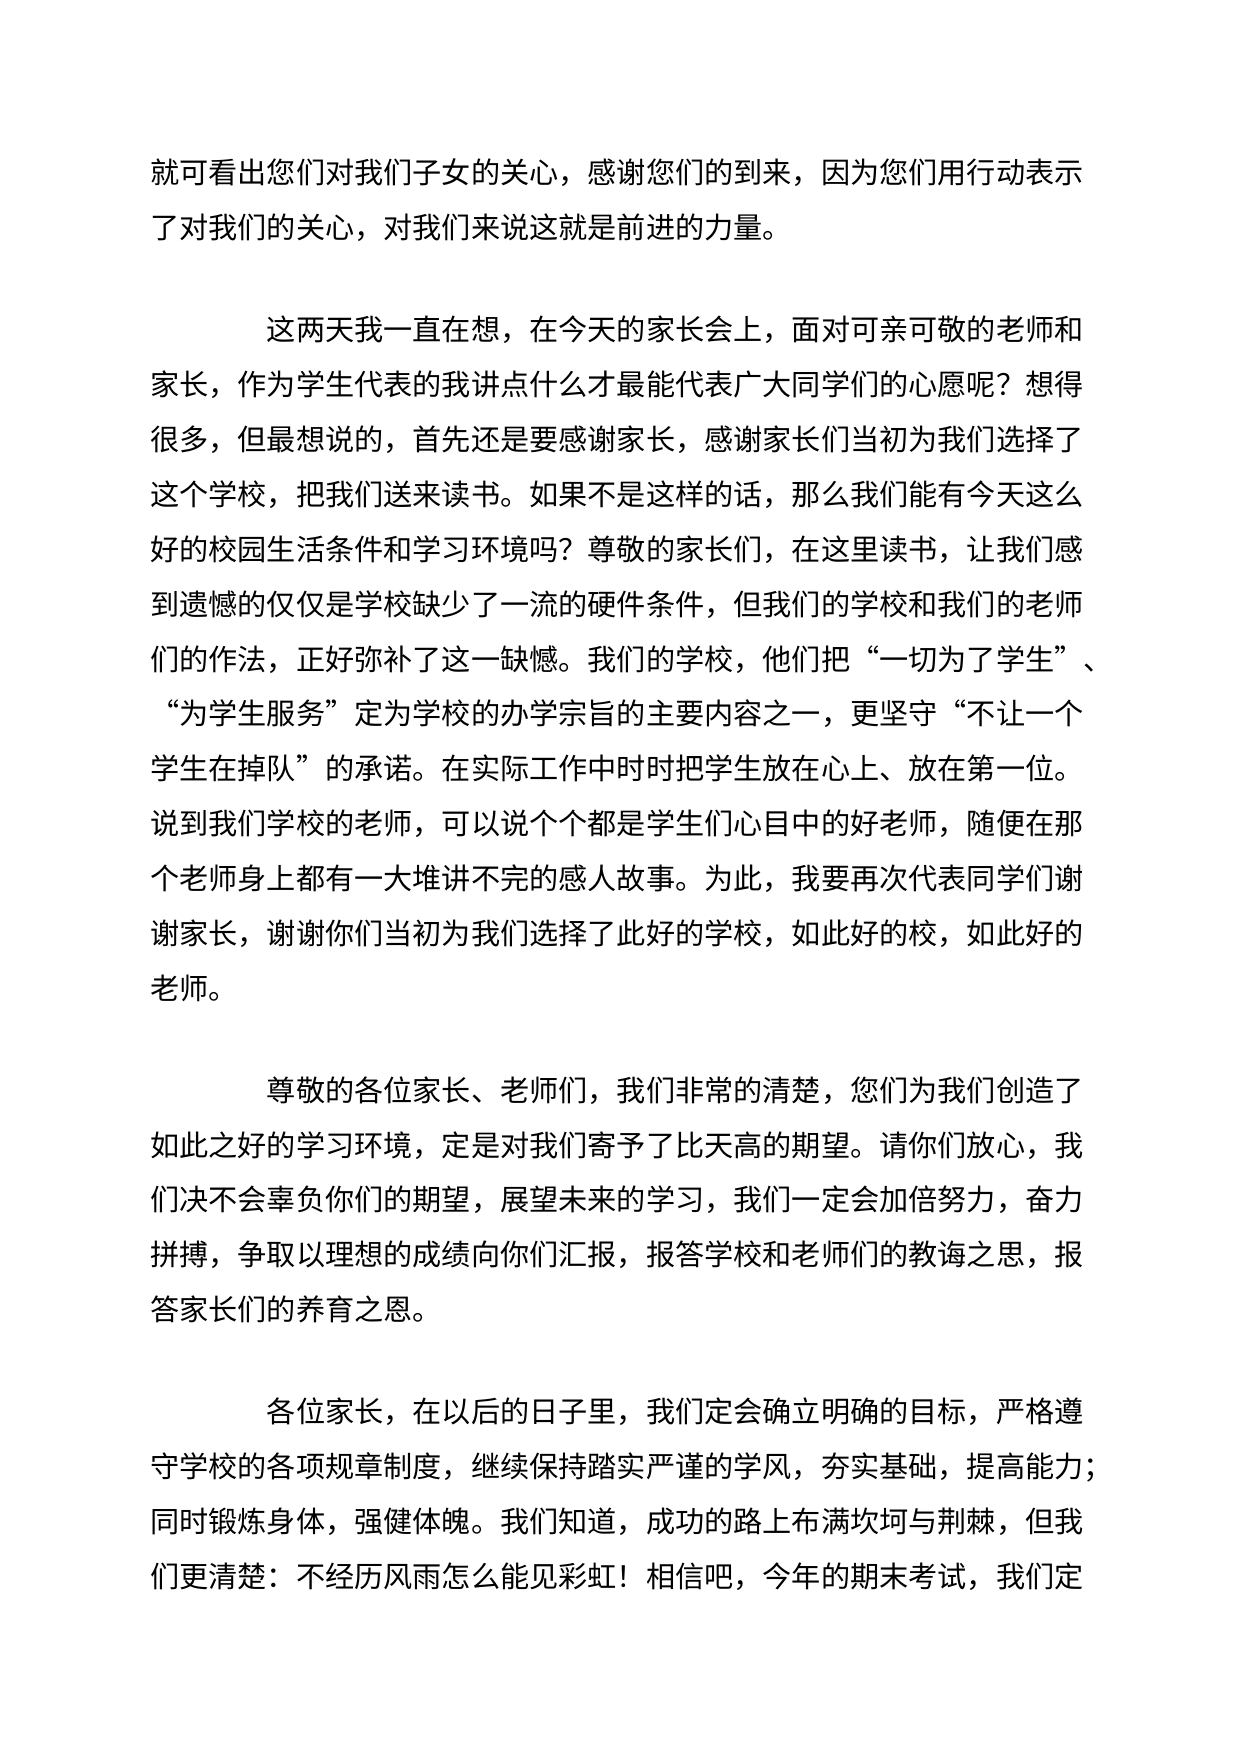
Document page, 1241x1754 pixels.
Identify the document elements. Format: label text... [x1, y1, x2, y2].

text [150, 1388, 1090, 1596]
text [150, 150, 1090, 247]
text 尊敬的各位家长、老师们，我们非常的清楚，您们为我们创造了如此之好的学习环境，定是对我们寄予了比天高的期望。请你们放心，我们决不会辜负你们的期望，展望未来的学习，我们一定会加倍努力，奋力拼搏，争取以理想的成绩向你们汇报，报答学校和老师们的教诲之思，报答家长们的养育之恩。 [150, 1067, 1090, 1329]
text 这两天我一直在想，在今天的家长会上，面对可亲可敬的老师和家长，作为学生代表的我讲点什么才最能代表广大同学们的心愿呢？想得很多，但最想说的，首先还是要感谢家长，感谢家长们当初为我们选择了这个学校，把我们送来读书。如果不是这样的话，那么我们能有今天这么好的校园生活条件和学习环境吗？尊敬的家长们，在这里读书，让我们感到遗憾的仅仅是学校缺少了一流的硬件条件，但我们的学校和我们的老师们的作法，正好弥补了这一缺憾。我们的学校，他们把“一切为了学生”、“为学生服务”定为学校的办学宗旨的主要内容之一，更坚守“不让一个学生在掉队”的承诺。在实际工作中时时把学生放在心上、放在第一位。说到我们学校的老师，可以说个个都是学生们心目中的好老师，随便在那个老师身上都有一大堆讲不完的感人故事。为此，我要再次代表同学们谢谢家长，谢谢你们当初为我们选择了此好的学校，如此好的校，如此好的老师。 [150, 307, 1090, 1008]
